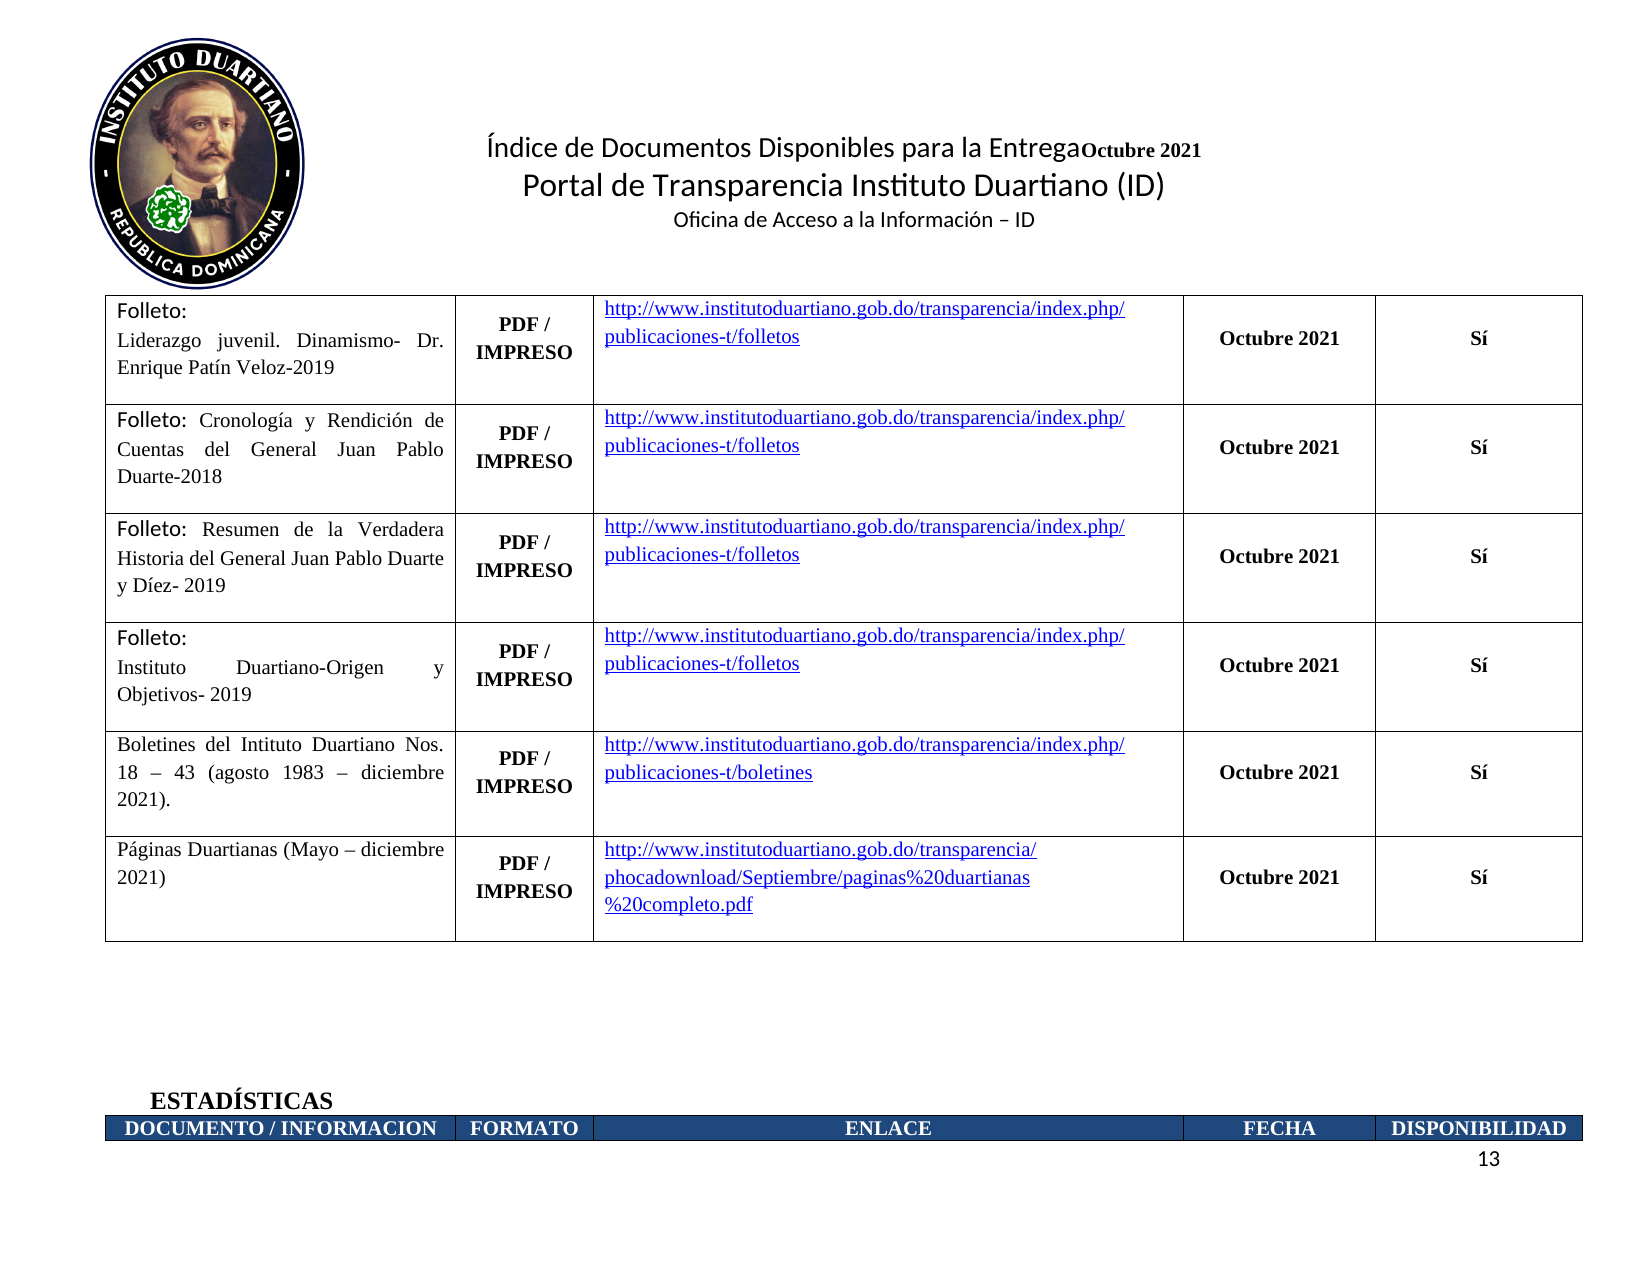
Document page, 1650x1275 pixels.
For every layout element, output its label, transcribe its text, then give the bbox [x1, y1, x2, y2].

table_cell http://www.institutoduartiano.gob.do/transparencia/index.php/publicaciones-t/folletos [594, 296, 1183, 404]
table_cell PDF / IMPRESO [456, 732, 593, 836]
table_cell PDF / IMPRESO [456, 837, 593, 941]
table_cell Octubre 2021 [1184, 514, 1375, 622]
table_header DOCUMENTO / INFORMACION [106, 1116, 455, 1140]
table_cell PDF / IMPRESO [456, 405, 593, 513]
table_cell PDF / IMPRESO [456, 514, 593, 622]
table_cell Folleto: Liderazgo juvenil. Dinamismo- Dr. Enrique Patín Veloz-2019 [106, 296, 455, 404]
table_cell Sí [1376, 514, 1582, 622]
table_cell Sí [1376, 296, 1582, 404]
table_cell Octubre 2021 [1184, 296, 1375, 404]
table_cell http://www.institutoduartiano.gob.do/transparencia/index.php/publicaciones-t/folletos [594, 514, 1183, 622]
table_cell Sí [1376, 623, 1582, 731]
table_cell http://www.institutoduartiano.gob.do/transparencia/index.php/publicaciones-t/boletines [594, 732, 1183, 836]
table_cell Sí [1376, 732, 1582, 836]
table_cell http://www.institutoduartiano.gob.do/transparencia/index.php/publicaciones-t/folletos [594, 623, 1183, 731]
table_header FORMATO [456, 1116, 593, 1140]
table_header ENLACE [594, 1116, 1183, 1140]
table_header DISPONIBILIDAD (SI/NO) [1376, 1116, 1582, 1140]
table_cell Boletines del Intituto Duartiano Nos. 18 – 43 (agosto 1983 – diciembre 2021). [106, 732, 455, 836]
table_cell Octubre 2021 [1184, 732, 1375, 836]
table_cell Páginas Duartianas (Mayo – diciembre 2021) [106, 837, 455, 941]
table_cell Octubre 2021 [1184, 623, 1375, 731]
table_cell Folleto: Instituto Duartiano-Origen y Objetivos- 2019 [106, 623, 455, 731]
table_cell Folleto: Cronología y Rendición de Cuentas del General Juan Pablo Duarte-2018 [106, 405, 455, 513]
table_cell Octubre 2021 [1184, 405, 1375, 513]
table_cell http://www.institutoduartiano.gob.do/transparencia/index.php/publicaciones-t/folletos [594, 405, 1183, 513]
table_cell http://www.institutoduartiano.gob.do/transparencia/phocadownload/Septiembre/paginas%20duartianas%20completo.pdf [594, 837, 1183, 941]
table_cell PDF / IMPRESO [456, 623, 593, 731]
table_header FECHA [1184, 1116, 1375, 1140]
table_cell Folleto: Resumen de la Verdadera Historia del General Juan Pablo Duarte y Díez- 2019 [106, 514, 455, 622]
picture [62, 31, 332, 296]
table_cell Sí [1376, 837, 1582, 941]
table_cell Octubre 2021 [1184, 837, 1375, 941]
text ESTADÍSTICAS [150, 1086, 1500, 1115]
table_cell PDF / IMPRESO [456, 296, 593, 404]
table_cell Sí [1376, 405, 1582, 513]
